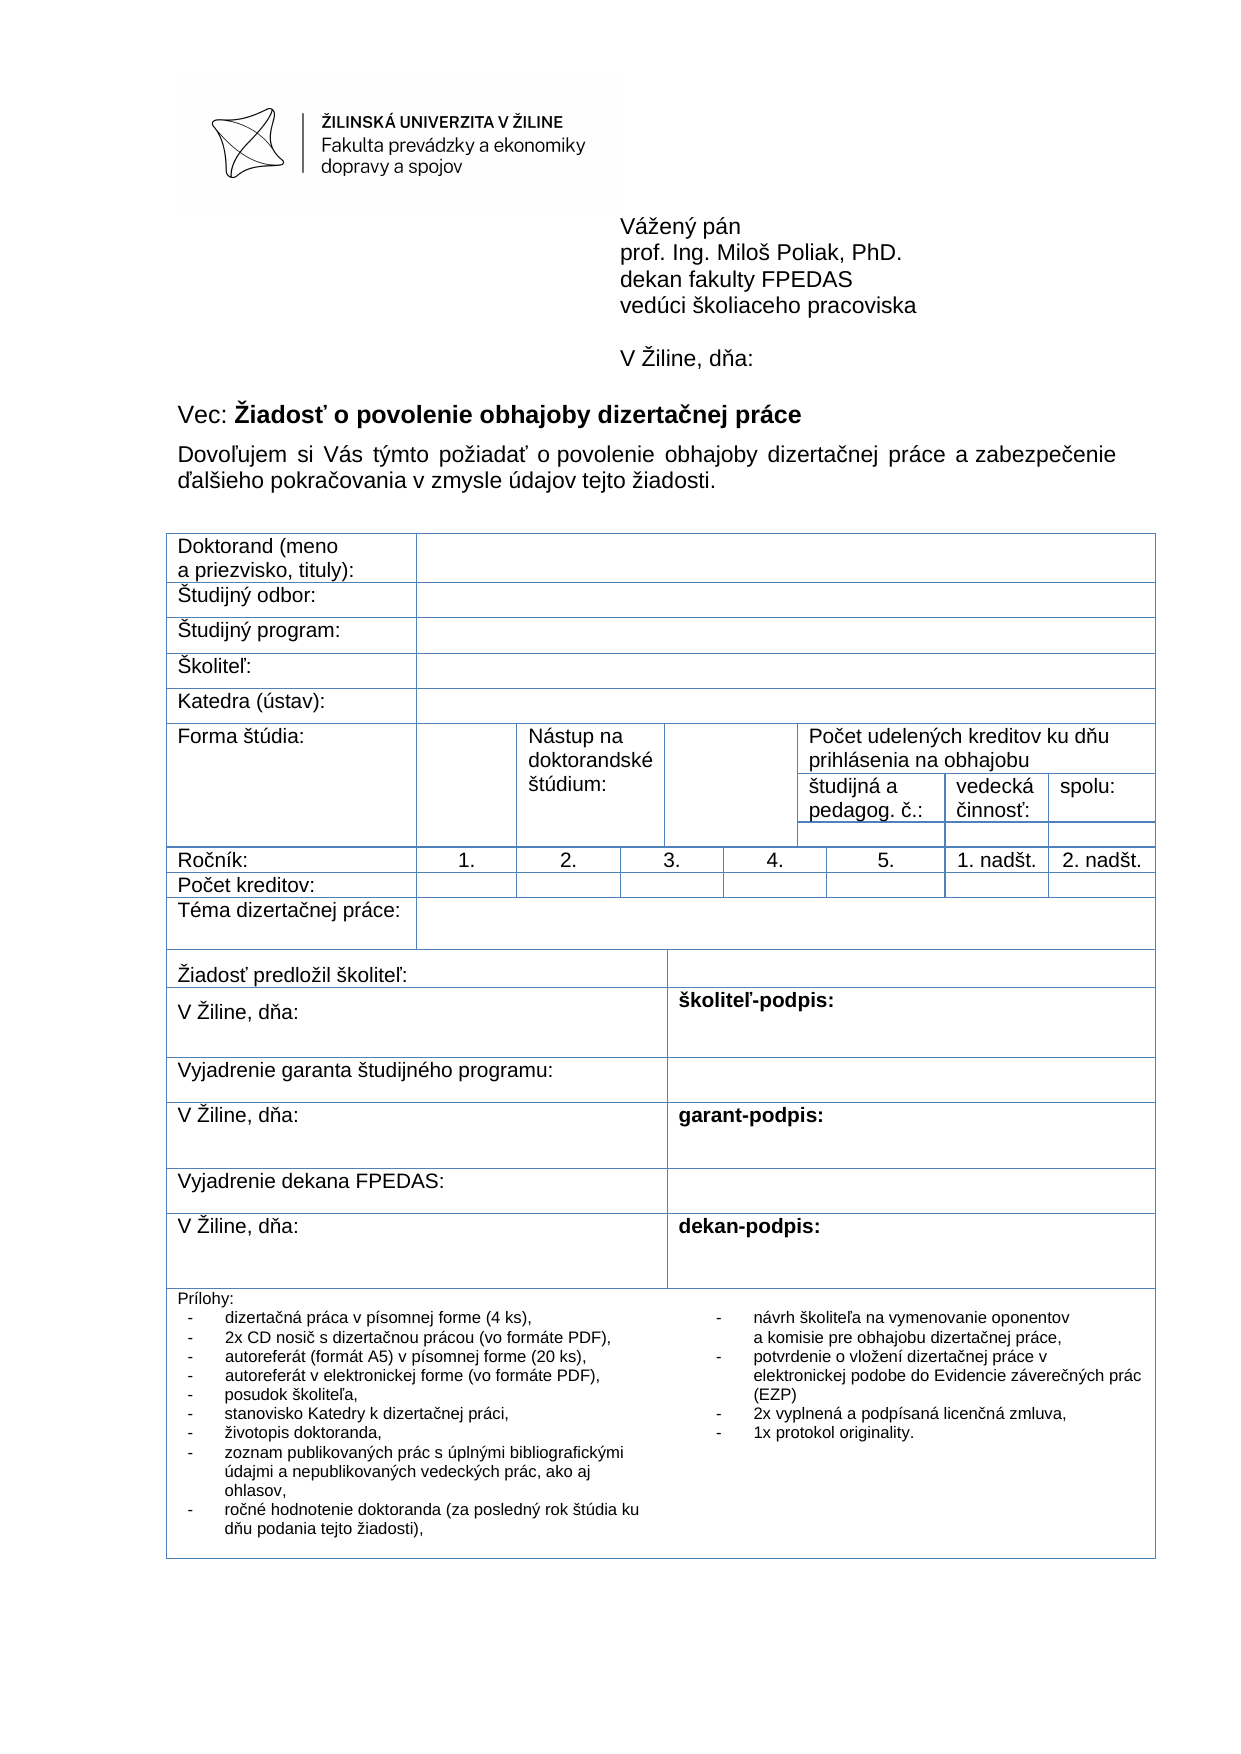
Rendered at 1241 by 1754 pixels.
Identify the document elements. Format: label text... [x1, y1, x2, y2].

table_cell [668, 1058, 1155, 1102]
text V Žiline, dňa: [546, 345, 1116, 371]
text vedúci školiaceho pracoviska [546, 292, 1116, 318]
table_cell Žiadosť predložil školiteľ: [167, 950, 667, 987]
table_cell Forma štúdia: [167, 724, 416, 846]
text prof. Ing. Miloš Poliak, PhD. [177, 239, 1116, 266]
table_cell V Žiline, dňa: [167, 1214, 667, 1288]
table_cell [946, 823, 1048, 846]
table_cell [417, 689, 1155, 723]
table_cell [1049, 823, 1155, 846]
picture [177, 73, 620, 213]
table_header [417, 534, 1155, 582]
table_cell spolu: [1049, 774, 1155, 821]
table_cell Študijný odbor: [167, 583, 416, 617]
table_cell Študijný program: [167, 618, 416, 652]
table_cell [668, 1169, 1155, 1213]
table_cell [417, 654, 1155, 688]
table_header Doktorand (meno a priezvisko, tituly): [167, 534, 416, 582]
table_cell garant-podpis: [668, 1103, 1155, 1168]
table_cell [668, 950, 1155, 987]
table_cell [946, 873, 1048, 897]
table_cell študijná a pedagog. č.: [798, 774, 944, 821]
subtitle Vec: Žiadosť o povolenie obhajoby dizertačnej práce [177, 400, 1116, 428]
table_cell 5. [827, 848, 944, 872]
table_cell Vyjadrenie garanta študijného programu: [167, 1058, 667, 1102]
table_cell 3. [621, 848, 723, 872]
table_cell [417, 724, 516, 846]
table_cell 2. [517, 848, 620, 872]
table_cell [621, 873, 723, 897]
table_cell 4. [724, 848, 826, 872]
table_cell V Žiline, dňa: [167, 988, 667, 1057]
table_cell 1. [417, 848, 516, 872]
table_cell školiteľ-podpis: [668, 988, 1155, 1057]
table_cell [798, 823, 944, 846]
table_cell Vyjadrenie dekana FPEDAS: [167, 1169, 667, 1213]
table_cell [417, 898, 1155, 949]
table_cell Katedra (ústav): [167, 689, 416, 723]
table_cell [827, 873, 944, 897]
table_cell Téma dizertačnej práce: [167, 898, 416, 949]
table_cell dekan-podpis: [668, 1214, 1155, 1288]
text dekan fakulty FPEDAS [177, 266, 1116, 292]
table_cell V Žiline, dňa: [167, 1103, 667, 1168]
table_cell 2. nadšt. [1049, 848, 1155, 872]
table_cell vedecká činnosť: [946, 774, 1048, 821]
table_cell [417, 873, 516, 897]
table_cell Ročník: [167, 848, 416, 872]
table_cell [665, 724, 797, 846]
table_cell Počet kreditov: [167, 873, 416, 897]
table_cell [517, 873, 620, 897]
table_cell 1. nadšt. [946, 848, 1048, 872]
text Dovoľujem si Vás týmto požiadať o povolenie obhajoby dizertačnej práce a zabezpečenie ďalšieho pokračovania v zmysle údajov tejto žiadosti. [177, 441, 1116, 494]
table_cell Počet udelených kreditov ku dňu prihlásenia na obhajobu [798, 724, 1155, 772]
table_cell [417, 583, 1155, 617]
table_cell Školiteľ: [167, 654, 416, 688]
table_cell [417, 618, 1155, 652]
table_cell Prílohy: dizertačná práca v písomnej forme (4 ks), 2x CD nosič s dizertačnou prácou (vo formáte PDF), autoreferát (formát A5) v písomnej forme (20 ks), autoreferát v elektronickej forme (vo formáte PDF), posudok školiteľa, stanovisko Katedry k dizertačnej práci, životopis doktoranda, zoznam publikovaných prác s úplnými bibliografickými údajmi a nepublikovaných vedeckých prác, ako aj ohlasov, ročné hodnotenie doktoranda (za posledný rok štúdia ku dňu podania tejto žiadosti), [167, 1289, 667, 1557]
text Vážený pán [546, 213, 1116, 239]
table_cell [1049, 873, 1155, 897]
table_cell návrh školiteľa na vymenovanie oponentov a komisie pre obhajobu dizertačnej práce, potvrdenie o vložení dizertačnej práce v elektronickej podobe do Evidencie záverečných prác (EZP) 2x vyplnená a podpísaná licenčná zmluva, 1x protokol originality. [667, 1289, 1155, 1557]
table_cell [724, 873, 826, 897]
table_cell Nástup na doktorandské štúdium: [517, 724, 664, 846]
